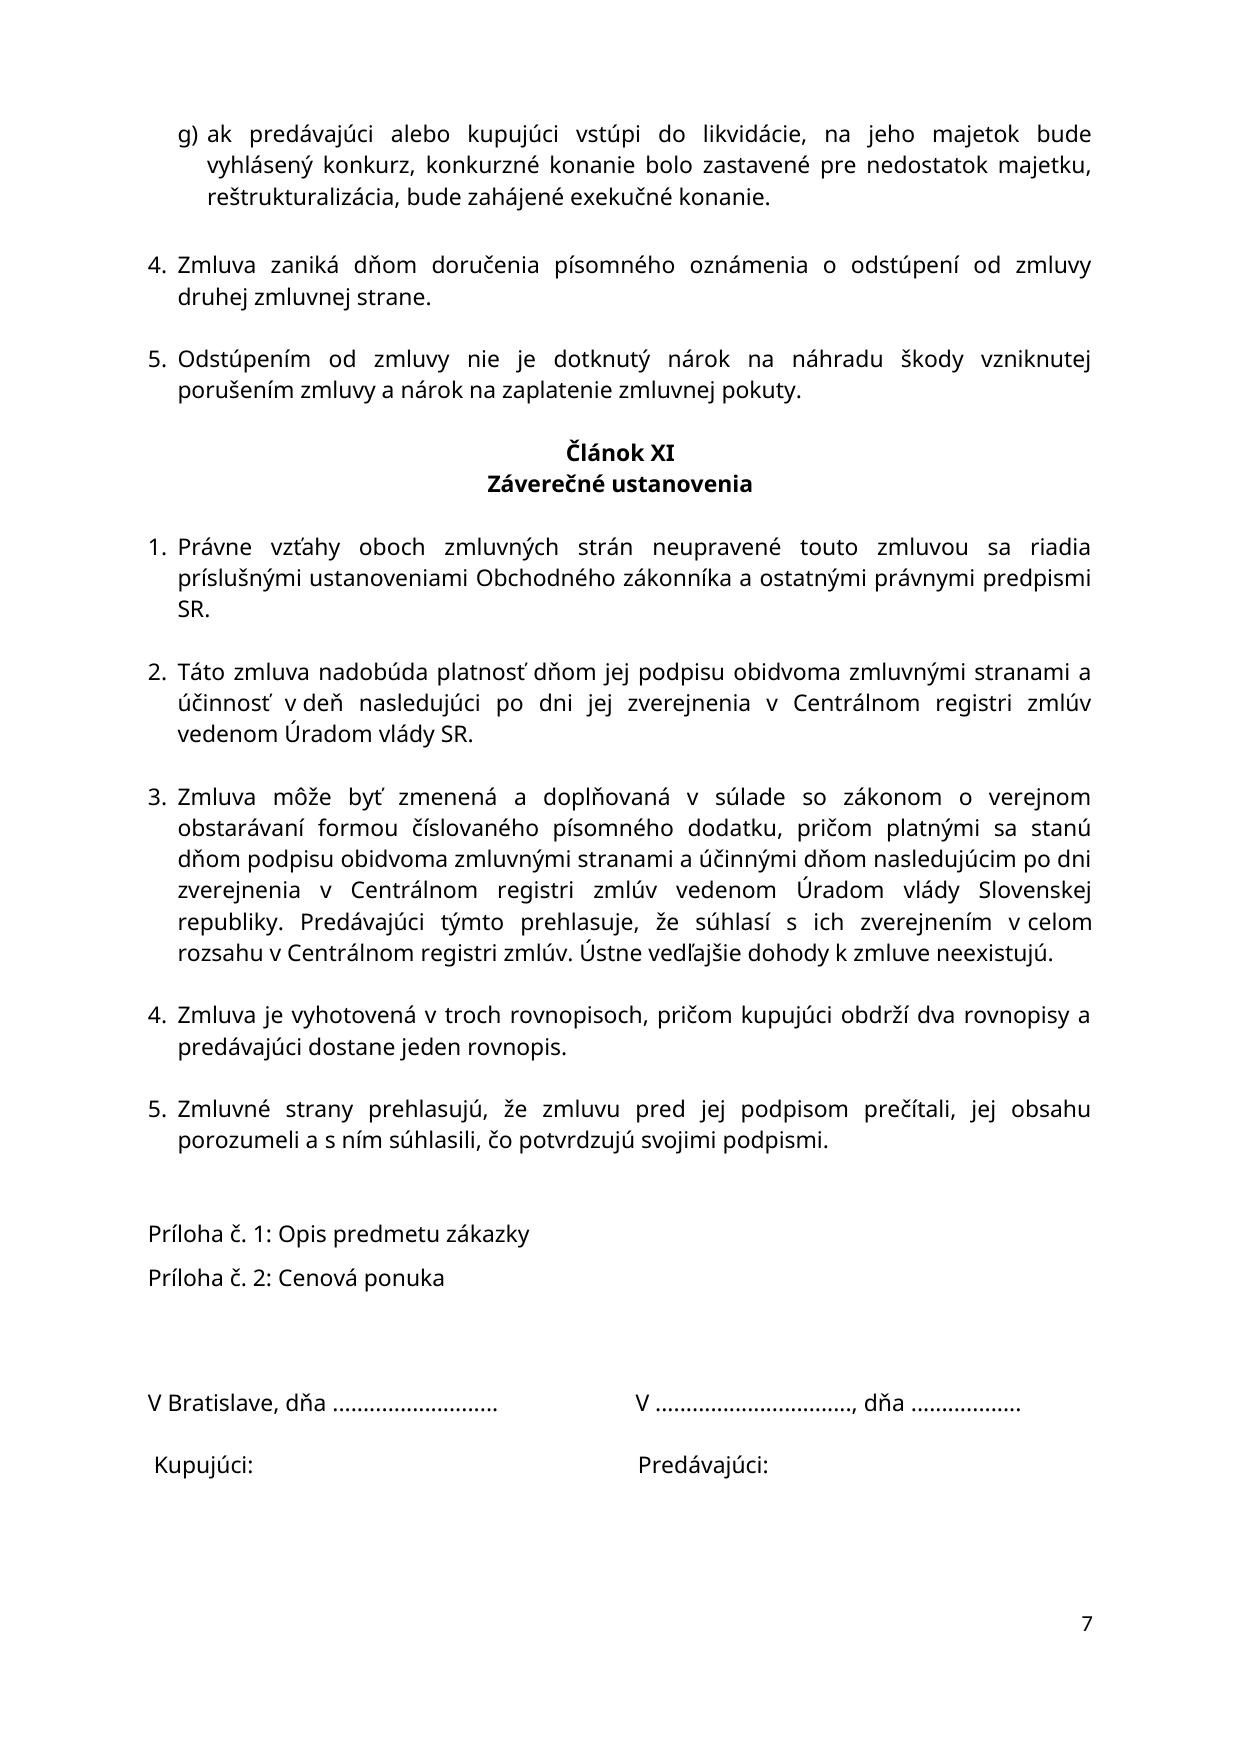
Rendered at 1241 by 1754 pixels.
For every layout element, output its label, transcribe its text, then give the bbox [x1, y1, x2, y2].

text Príloha č. 1: Opis predmetu zákazky [148, 1218, 1092, 1249]
text V Bratislave, dňa ........................... V ................................, dňa .................. [148, 1387, 1092, 1418]
list Zmluva môže byť zmenená a doplňovaná v súlade so zákonom o verejnom obstarávaní formou číslovaného písomného dodatku, pričom platnými sa stanú dňom podpisu obidvoma zmluvnými stranami a účinnými dňom nasledujúcim po dni zverejnenia v Centrálnom registri zmlúv vedenom Úradom vlády Slovenskej republiky. Predávajúci týmto prehlasuje, že súhlasí s ich zverejnením v celom rozsahu v Centrálnom registri zmlúv. Ústne vedľajšie dohody k zmluve neexistujú. [148, 781, 1092, 968]
list Právne vzťahy oboch zmluvných strán neupravené touto zmluvou sa riadia príslušnými ustanoveniami Obchodného zákonníka a ostatnými právnymi predpismi SR. [148, 531, 1092, 624]
list Zmluva zaniká dňom doručenia písomného oznámenia o odstúpení od zmluvy druhej zmluvnej strane. [148, 249, 1092, 312]
list ak predávajúci alebo kupujúci vstúpi do likvidácie, na jeho majetok bude vyhlásený konkurz, konkurzné konanie bolo zastavené pre nedostatok majetku, reštrukturalizácia, bude zahájené exekučné konanie. [177, 118, 1092, 212]
list Odstúpením od zmluvy nie je dotknutý nárok na náhradu škody vzniknutej porušením zmluvy a nárok na zaplatenie zmluvnej pokuty. [148, 343, 1092, 406]
text Článok XI [148, 437, 1092, 468]
text Kupujúci: Predávajúci: [148, 1449, 1092, 1481]
text Záverečné ustanovenia [148, 468, 1092, 499]
text Príloha č. 2: Cenová ponuka [148, 1262, 1092, 1293]
list Táto zmluva nadobúda platnosť dňom jej podpisu obidvoma zmluvnými stranami a účinnosť v deň nasledujúci po dni jej zverejnenia v Centrálnom registri zmlúv vedenom Úradom vlády SR. [148, 656, 1092, 749]
list Zmluva je vyhotovená v troch rovnopisoch, pričom kupujúci obdrží dva rovnopisy a predávajúci dostane jeden rovnopis. [148, 999, 1092, 1062]
list Zmluvné strany prehlasujú, že zmluvu pred jej podpisom prečítali, jej obsahu porozumeli a s ním súhlasili, čo potvrdzujú svojimi podpismi. [148, 1093, 1092, 1156]
